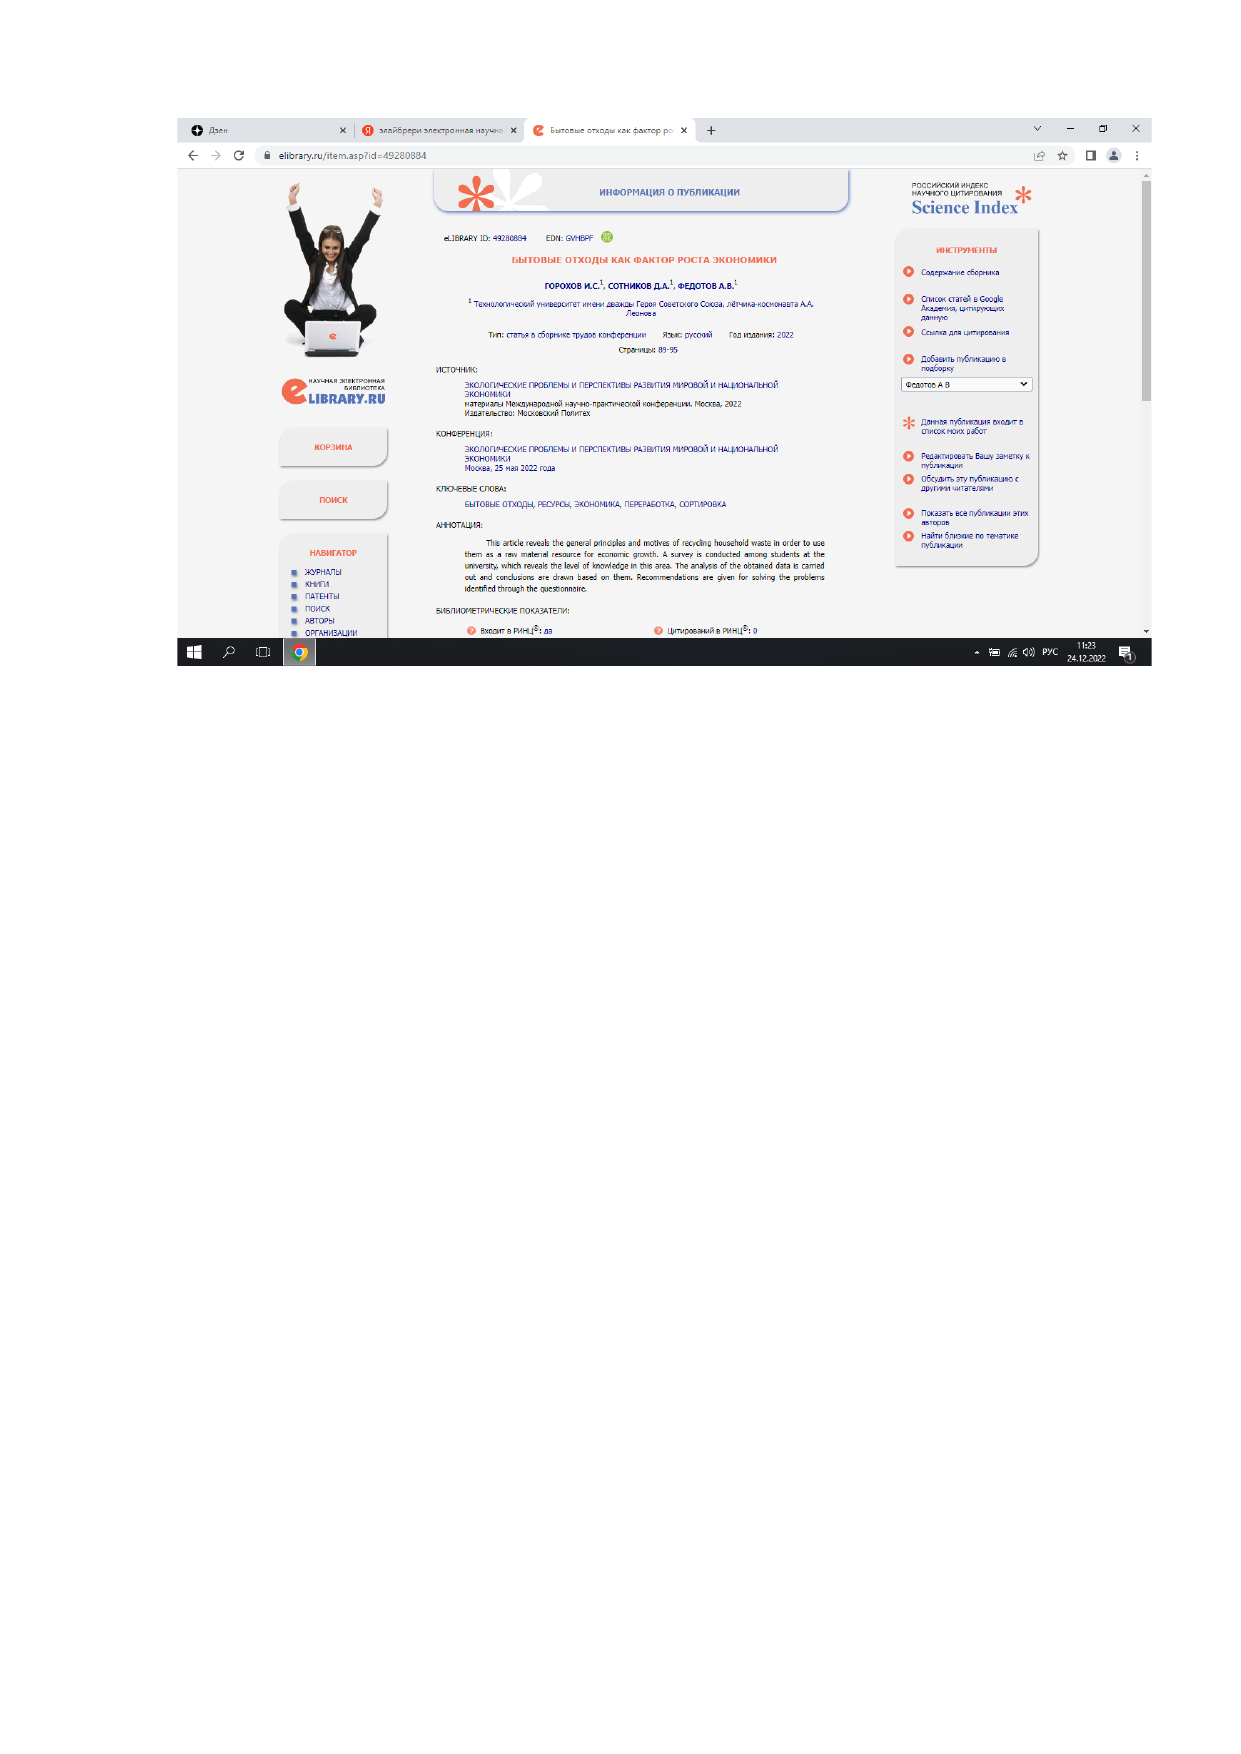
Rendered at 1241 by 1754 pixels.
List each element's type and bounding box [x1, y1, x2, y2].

picture [177, 118, 1152, 666]
